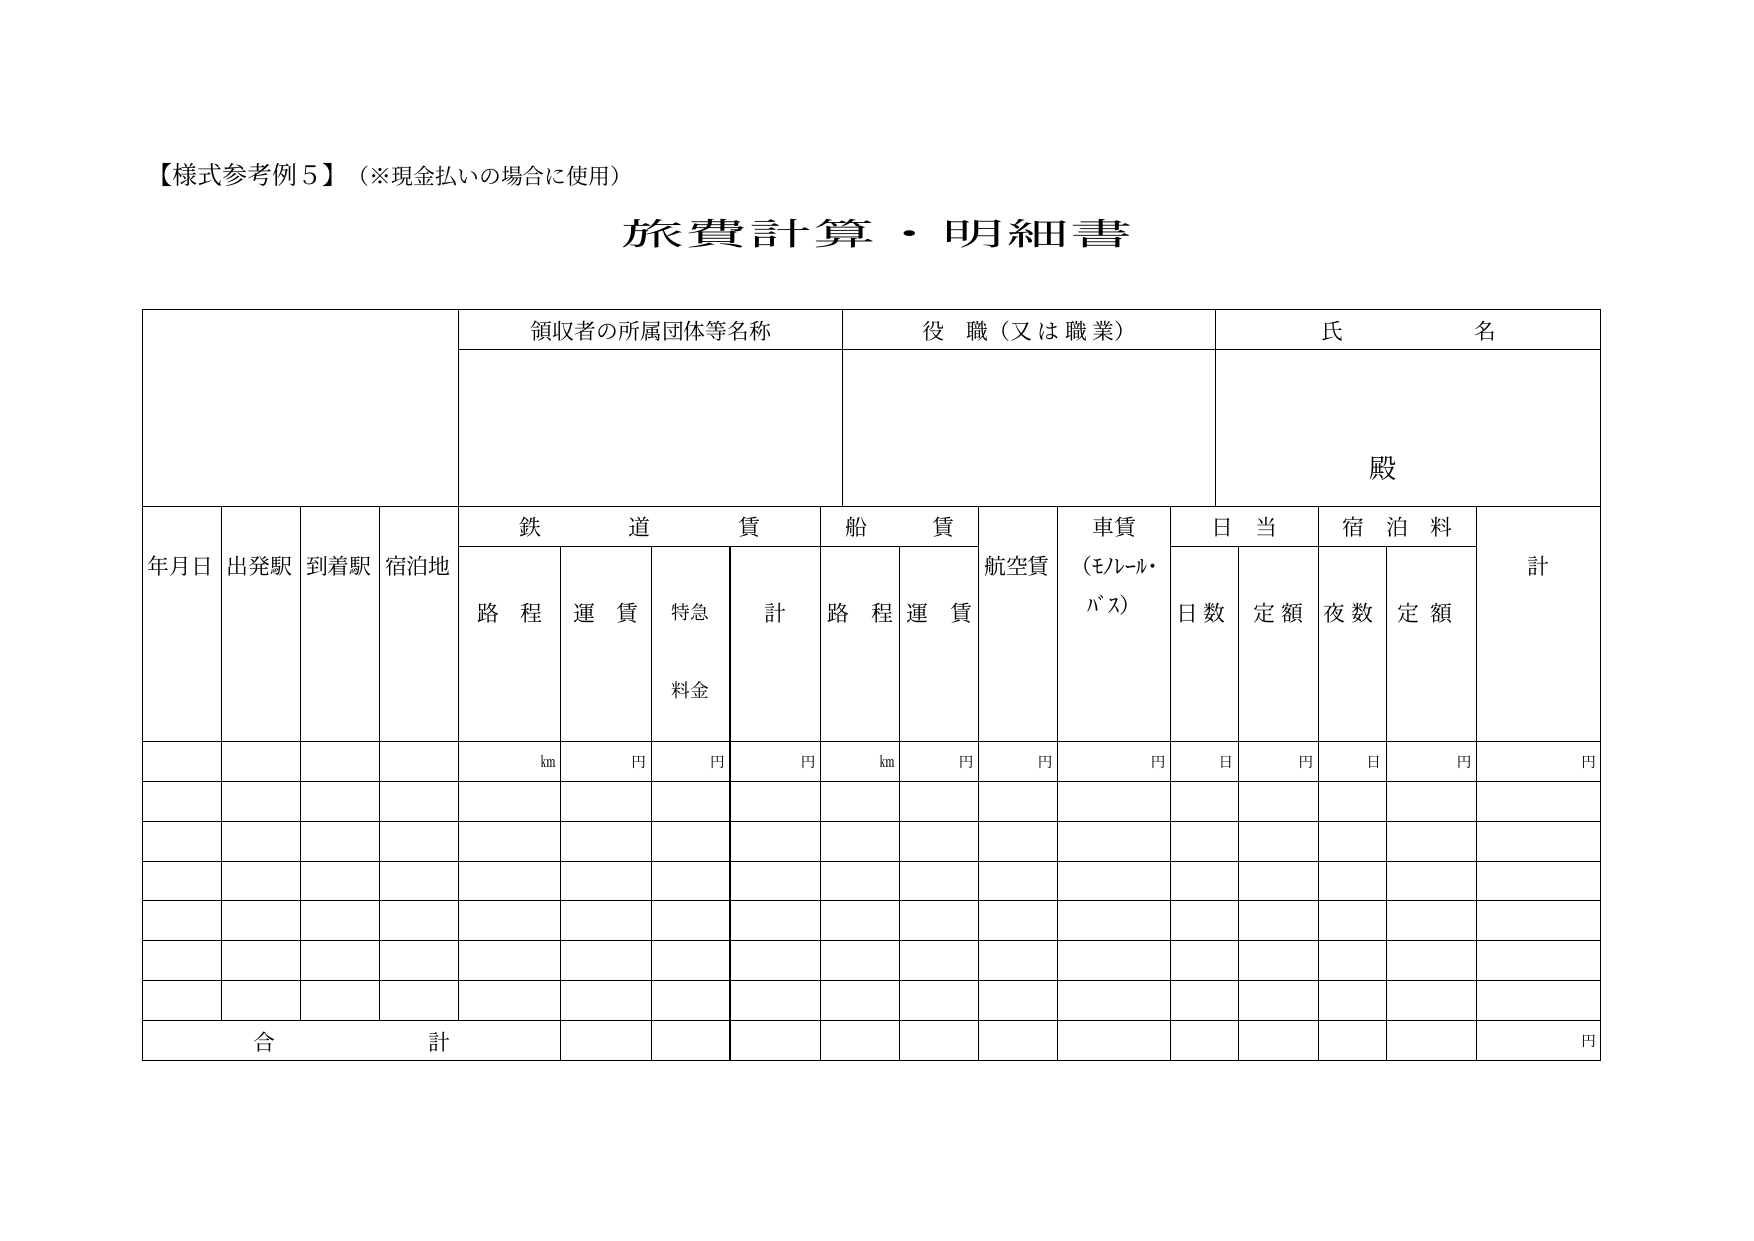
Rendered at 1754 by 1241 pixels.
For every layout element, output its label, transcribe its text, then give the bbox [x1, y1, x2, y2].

table_cell [1477, 822, 1600, 861]
table_cell 宿泊地 [380, 507, 458, 741]
table_cell [222, 742, 300, 781]
table_cell [222, 941, 300, 980]
table_cell [821, 782, 899, 821]
table_cell [143, 742, 221, 781]
table_cell [1171, 862, 1238, 900]
table_cell 円 [652, 742, 729, 781]
table_cell 日 [1319, 742, 1386, 781]
table_header 氏 名 [1216, 310, 1600, 349]
table_cell [731, 901, 820, 940]
table_cell [380, 822, 458, 861]
table_header [143, 310, 458, 506]
table_cell [301, 941, 379, 980]
table_cell 夜 数 [1319, 547, 1386, 741]
table_cell [900, 941, 978, 980]
table_cell [1319, 782, 1386, 821]
table_cell [561, 862, 651, 900]
table_cell [900, 901, 978, 940]
table_cell 出発駅 [222, 507, 300, 741]
table_cell [1239, 941, 1318, 980]
table_cell [1058, 1021, 1170, 1060]
table_cell [652, 822, 729, 861]
table_cell [979, 981, 1057, 1020]
table_cell [1477, 941, 1600, 980]
table_cell [222, 901, 300, 940]
table_cell 円 [900, 742, 978, 781]
table_cell [1058, 822, 1170, 861]
table_cell 航空賃 [979, 507, 1057, 741]
table_cell 定 額 [1387, 547, 1476, 741]
table_cell [652, 981, 729, 1020]
table_cell [1319, 901, 1386, 940]
table_cell 宿 泊 料 [1319, 507, 1476, 546]
table_cell [979, 941, 1057, 980]
table_cell [1058, 941, 1170, 980]
table_cell [731, 822, 820, 861]
text 旅費計算・明細書 [148, 193, 1606, 270]
table_cell ㎞ [459, 742, 560, 781]
table_cell [561, 981, 651, 1020]
table_cell [143, 782, 221, 821]
table_cell [1477, 862, 1600, 900]
table_header 領収者の所属団体等名称 [459, 310, 842, 349]
table_cell [1239, 981, 1318, 1020]
table_cell [1387, 901, 1476, 940]
table_cell [1058, 782, 1170, 821]
table_cell [843, 350, 1215, 506]
table_cell [1319, 941, 1386, 980]
table_cell [1239, 1021, 1318, 1060]
table_cell [1239, 822, 1318, 861]
table_cell [979, 1021, 1057, 1060]
table_cell [900, 822, 978, 861]
table_cell [380, 941, 458, 980]
table_cell [1387, 941, 1476, 980]
table_cell 計 [1477, 507, 1600, 741]
table_cell [1171, 1021, 1238, 1060]
table_cell [1171, 981, 1238, 1020]
table_cell 円 [1477, 1021, 1600, 1060]
table_cell [731, 862, 820, 900]
table_cell [652, 782, 729, 821]
table_cell [652, 941, 729, 980]
table_cell 円 [1239, 742, 1318, 781]
table_cell [821, 901, 899, 940]
table_cell [1477, 782, 1600, 821]
table_cell 計 [731, 547, 820, 741]
table_cell 年月日 [143, 507, 221, 741]
table_cell 特急 料金 [652, 547, 729, 741]
table_cell 円 [561, 742, 651, 781]
table_cell [1239, 901, 1318, 940]
table_cell [821, 981, 899, 1020]
table_cell 殿 [1216, 350, 1600, 506]
table_cell 車賃 （ﾓﾉﾚｰﾙ･ ﾊﾞｽ） [1058, 507, 1170, 741]
table_cell [222, 981, 300, 1020]
table_cell [1387, 981, 1476, 1020]
table_cell ㎞ [821, 742, 899, 781]
table_cell [1239, 782, 1318, 821]
table_cell [301, 822, 379, 861]
table_cell 船 賃 [821, 507, 978, 546]
table_cell [561, 901, 651, 940]
table_cell [222, 822, 300, 861]
table_cell [1171, 941, 1238, 980]
table_cell 鉄 道 賃 [459, 507, 820, 546]
table_cell [1239, 862, 1318, 900]
table_cell 運 賃 [561, 547, 651, 741]
table_cell [380, 862, 458, 900]
table_cell [821, 862, 899, 900]
table_cell [900, 1021, 978, 1060]
table_cell [222, 782, 300, 821]
table_cell [1477, 901, 1600, 940]
table_cell [143, 901, 221, 940]
table_cell 到着駅 [301, 507, 379, 741]
table_cell [380, 981, 458, 1020]
table_cell [380, 901, 458, 940]
table_header 役 職（又 は 職 業） [843, 310, 1215, 349]
table_cell [652, 901, 729, 940]
table_cell [731, 941, 820, 980]
table_cell [1319, 822, 1386, 861]
table_cell [459, 782, 560, 821]
table_cell [979, 822, 1057, 861]
table_cell 日 [1171, 742, 1238, 781]
table_cell [301, 782, 379, 821]
table_cell [459, 901, 560, 940]
table_cell 路 程 [821, 547, 899, 741]
table_cell [561, 782, 651, 821]
table_cell [1477, 981, 1600, 1020]
table_cell 円 [1058, 742, 1170, 781]
table_cell [459, 822, 560, 861]
table_cell [222, 862, 300, 900]
table_cell [652, 1021, 729, 1060]
table_cell [1058, 901, 1170, 940]
table_cell [652, 862, 729, 900]
table_cell 円 [979, 742, 1057, 781]
table_cell 合 計 [143, 1021, 560, 1060]
table_cell [900, 862, 978, 900]
table_cell [301, 862, 379, 900]
table_cell [1319, 1021, 1386, 1060]
table_cell 円 [1477, 742, 1600, 781]
table_cell [1387, 782, 1476, 821]
table_cell [561, 941, 651, 980]
table_cell [979, 782, 1057, 821]
table_cell 路 程 [459, 547, 560, 741]
table_cell [459, 862, 560, 900]
text 【様式参考例５】（※現金払いの場合に使用） [148, 154, 1606, 193]
table_cell [821, 1021, 899, 1060]
table_cell [1171, 822, 1238, 861]
table_cell [1387, 1021, 1476, 1060]
table_cell [143, 822, 221, 861]
table_cell [301, 981, 379, 1020]
table_cell [380, 782, 458, 821]
table_cell [731, 981, 820, 1020]
table_cell 円 [731, 742, 820, 781]
table_cell [1058, 862, 1170, 900]
table_cell [1058, 981, 1170, 1020]
table_cell [821, 822, 899, 861]
table_cell [561, 1021, 651, 1060]
table_cell [731, 1021, 820, 1060]
table_cell 円 [1387, 742, 1476, 781]
table_cell 日 当 [1171, 507, 1318, 546]
table_cell [731, 782, 820, 821]
table_cell [380, 742, 458, 781]
table_cell [821, 941, 899, 980]
table_cell [1387, 862, 1476, 900]
table_cell 定 額 [1239, 547, 1318, 741]
table_cell [459, 941, 560, 980]
table_cell [1387, 822, 1476, 861]
table_cell [561, 822, 651, 861]
table_cell [301, 742, 379, 781]
table_cell [979, 901, 1057, 940]
table_cell [459, 981, 560, 1020]
table_cell 運 賃 [900, 547, 978, 741]
table_cell [1171, 782, 1238, 821]
table_cell [900, 782, 978, 821]
table_cell [1171, 901, 1238, 940]
table_cell [1319, 862, 1386, 900]
table_cell [979, 862, 1057, 900]
table_cell 日 数 [1171, 547, 1238, 741]
table_cell [143, 981, 221, 1020]
table_cell [143, 862, 221, 900]
table_cell [301, 901, 379, 940]
table_cell [143, 941, 221, 980]
table_cell [900, 981, 978, 1020]
table_cell [1319, 981, 1386, 1020]
table_cell [459, 350, 842, 506]
